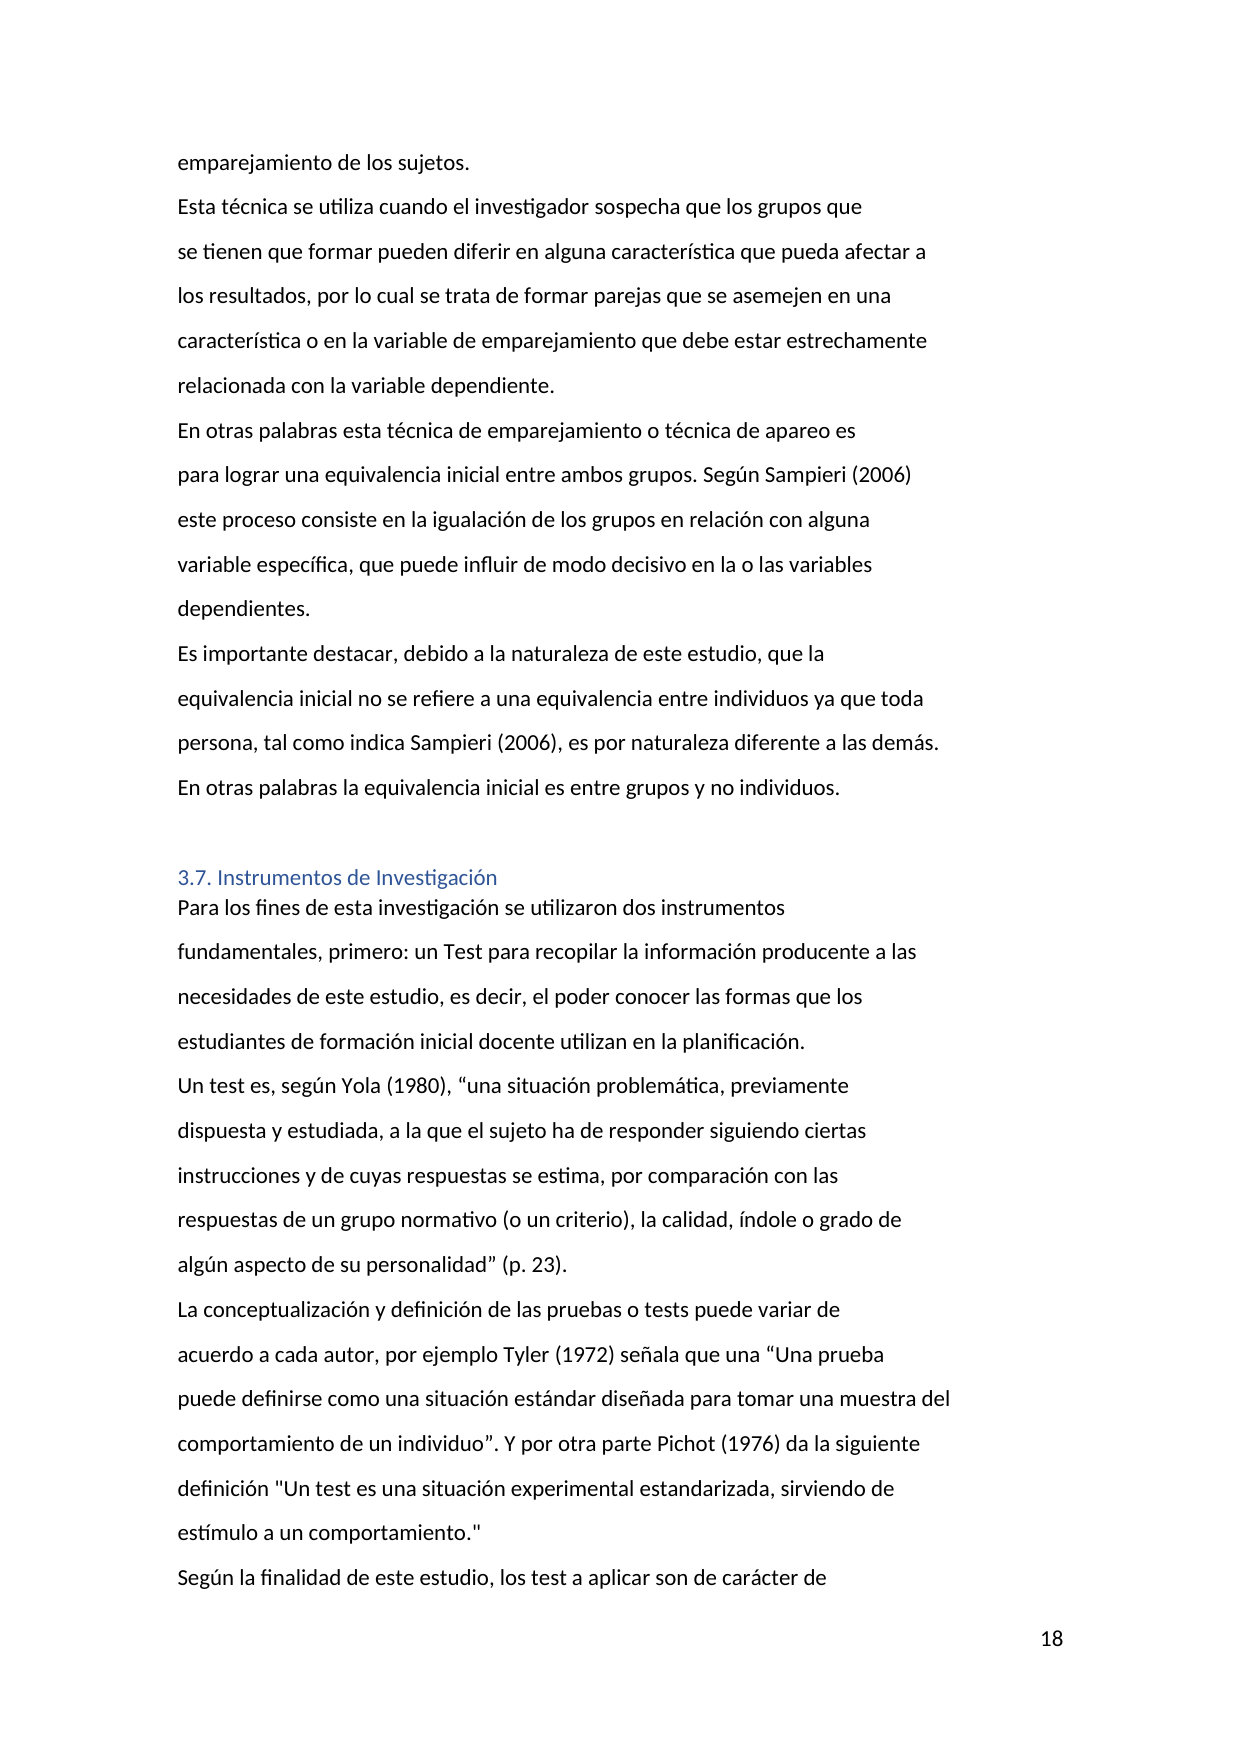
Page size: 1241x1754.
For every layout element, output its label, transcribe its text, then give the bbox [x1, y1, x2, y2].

text dispuesta y estudiada, a la que el sujeto ha de responder siguiendo ciertas [177, 1116, 1063, 1144]
text persona, tal como indica Sampieri (2006), es por naturaleza diferente a las demás. [177, 728, 1063, 757]
text relacionada con la variable dependiente. [177, 371, 1063, 399]
text este proceso consiste en la igualación de los grupos en relación con alguna [177, 505, 1063, 533]
text Para los fines de esta investigación se utilizaron dos instrumentos [177, 893, 1063, 921]
text respuestas de un grupo normativo (o un criterio), la calidad, índole o grado de [177, 1206, 1063, 1234]
text Esta técnica se utiliza cuando el investigador sospecha que los grupos que [177, 192, 1063, 220]
text estímulo a un comportamiento." [177, 1518, 1063, 1546]
text emparejamiento de los sujetos. [177, 148, 1063, 176]
text dependientes. [177, 594, 1063, 622]
subtitle 3.7. Instrumentos de Investigación [177, 863, 1063, 891]
text En otras palabras esta técnica de emparejamiento o técnica de apareo es [177, 416, 1063, 444]
text instrucciones y de cuyas respuestas se estima, por comparación con las [177, 1161, 1063, 1189]
text necesidades de este estudio, es decir, el poder conocer las formas que los [177, 982, 1063, 1010]
text definición "Un test es una situación experimental estandarizada, sirviendo de [177, 1474, 1063, 1502]
text se tienen que formar pueden diferir en alguna característica que pueda afectar a [177, 237, 1063, 265]
text En otras palabras la equivalencia inicial es entre grupos y no individuos. [177, 773, 1063, 801]
text La conceptualización y definición de las pruebas o tests puede variar de [177, 1295, 1063, 1323]
text Es importante destacar, debido a la naturaleza de este estudio, que la [177, 639, 1063, 667]
text Un test es, según Yola (1980), “una situación problemática, previamente [177, 1072, 1063, 1099]
text estudiantes de formación inicial docente utilizan en la planificación. [177, 1027, 1063, 1055]
text para lograr una equivalencia inicial entre ambos grupos. Según Sampieri (2006) [177, 460, 1063, 488]
text variable específica, que puede influir de modo decisivo en la o las variables [177, 550, 1063, 578]
text característica o en la variable de emparejamiento que debe estar estrechamente [177, 326, 1063, 354]
text comportamiento de un individuo”. Y por otra parte Pichot (1976) da la siguiente [177, 1429, 1063, 1457]
text equivalencia inicial no se refiere a una equivalencia entre individuos ya que toda [177, 684, 1063, 712]
text Según la finalidad de este estudio, los test a aplicar son de carácter de [177, 1563, 1063, 1591]
text puede definirse como una situación estándar diseñada para tomar una muestra del [177, 1384, 1063, 1412]
text los resultados, por lo cual se trata de formar parejas que se asemejen en una [177, 282, 1063, 310]
text fundamentales, primero: un Test para recopilar la información producente a las [177, 937, 1063, 966]
text acuerdo a cada autor, por ejemplo Tyler (1972) señala que una “Una prueba [177, 1340, 1063, 1368]
text algún aspecto de su personalidad” (p. 23). [177, 1250, 1063, 1278]
